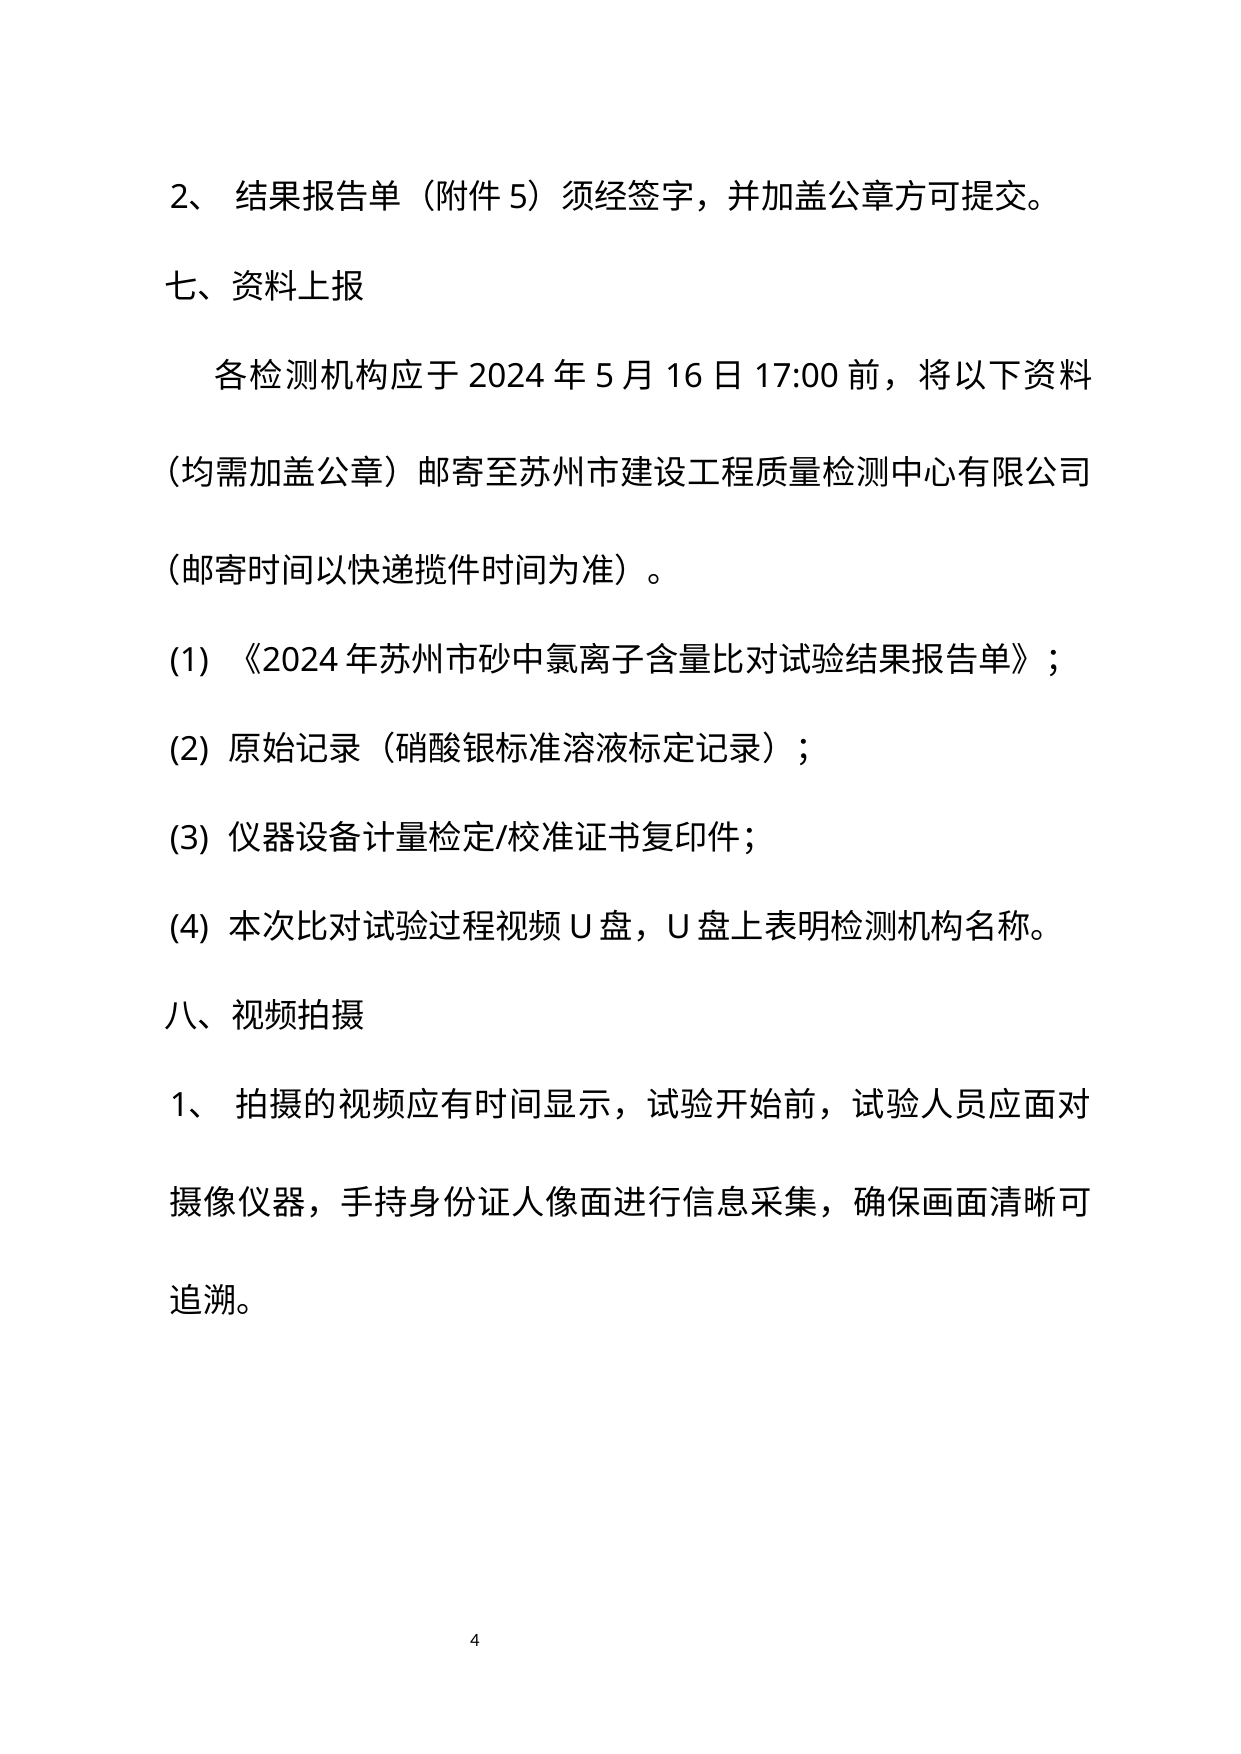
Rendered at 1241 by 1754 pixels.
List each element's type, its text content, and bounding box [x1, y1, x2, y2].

list 拍摄的视频应有时间显示，试验开始前，试验人员应面对摄像仪器，手持身份证人像面进行信息采集，确保画面清晰可追溯。 [169, 1070, 1093, 1330]
list 结果报告单（附件5）须经签字，并加盖公章方可提交。 [169, 162, 1093, 227]
list 视频拍摄 [148, 981, 1093, 1046]
list 资料上报 [148, 251, 1093, 316]
list 原始记录（硝酸银标准溶液标定记录）； [169, 713, 1093, 778]
list 本次比对试验过程视频U盘，U盘上表明检测机构名称。 [169, 892, 1093, 957]
list 仪器设备计量检定/校准证书复印件； [169, 803, 1093, 868]
text 各检测机构应于2024年5月16日17:00前，将以下资料（均需加盖公章）邮寄至苏州市建设工程质量检测中心有限公司（邮寄时间以快递揽件时间为准）。 [148, 340, 1093, 600]
list 《2024年苏州市砂中氯离子含量比对试验结果报告单》； [169, 624, 1093, 689]
